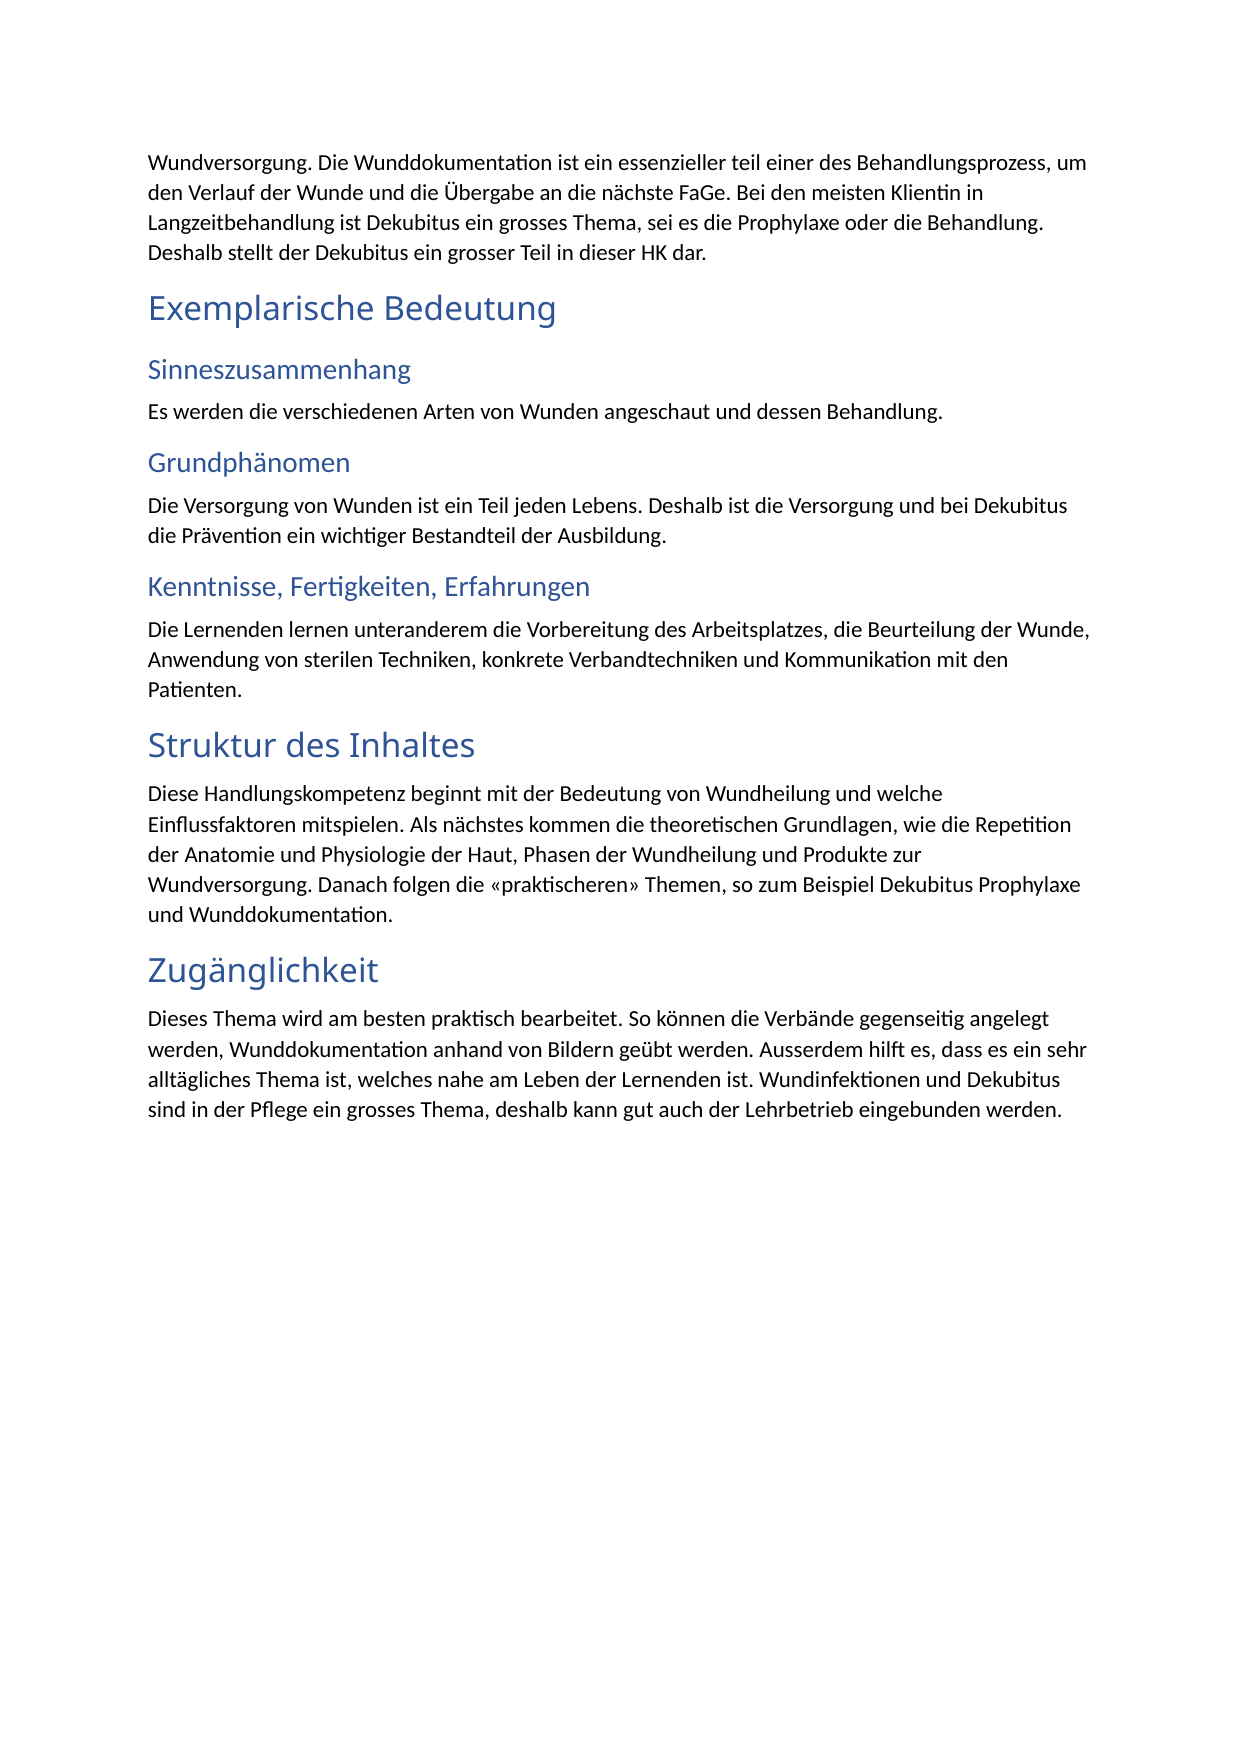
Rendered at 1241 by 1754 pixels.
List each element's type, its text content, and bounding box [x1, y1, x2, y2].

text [148, 148, 1093, 266]
subtitle Kenntnisse, Fertigkeiten, Erfahrungen [148, 568, 1093, 604]
text Dieses Thema wird am besten praktisch bearbeitet. So können die Verbände gegenseitig angelegt werden, Wunddokumentation anhand von Bildern geübt werden. Ausserdem hilft es, dass es ein sehr alltägliches Thema ist, welches nahe am Leben der Lernenden ist. Wundinfektionen und Dekubitus sind in der Pflege ein grosses Thema, deshalb kann gut auch der Lehrbetrieb eingebunden werden. [148, 1004, 1093, 1123]
subtitle Exemplarische Bedeutung [148, 285, 1093, 331]
subtitle Struktur des Inhaltes [148, 722, 1093, 768]
text Die Versorgung von Wunden ist ein Teil jeden Lebens. Deshalb ist die Versorgung und bei Dekubitus die Prävention ein wichtiger Bestandteil der Ausbildung. [148, 491, 1093, 549]
subtitle Sinneszusammenhang [148, 351, 1093, 386]
subtitle Zugänglichkeit [148, 947, 1093, 993]
text Es werden die verschiedenen Arten von Wunden angeschaut und dessen Behandlung. [148, 397, 1093, 426]
subtitle Grundphänomen [148, 444, 1093, 480]
text Diese Handlungskompetenz beginnt mit der Bedeutung von Wundheilung und welche Einflussfaktoren mitspielen. Als nächstes kommen die theoretischen Grundlagen, wie die Repetition der Anatomie und Physiologie der Haut, Phasen der Wundheilung und Produkte zur Wundversorgung. Danach folgen die «praktischeren» Themen, so zum Beispiel Dekubitus Prophylaxe und Wunddokumentation. [148, 779, 1093, 928]
text Die Lernenden lernen unteranderem die Vorbereitung des Arbeitsplatzes, die Beurteilung der Wunde, Anwendung von sterilen Techniken, konkrete Verbandtechniken und Kommunikation mit den Patienten. [148, 615, 1093, 703]
